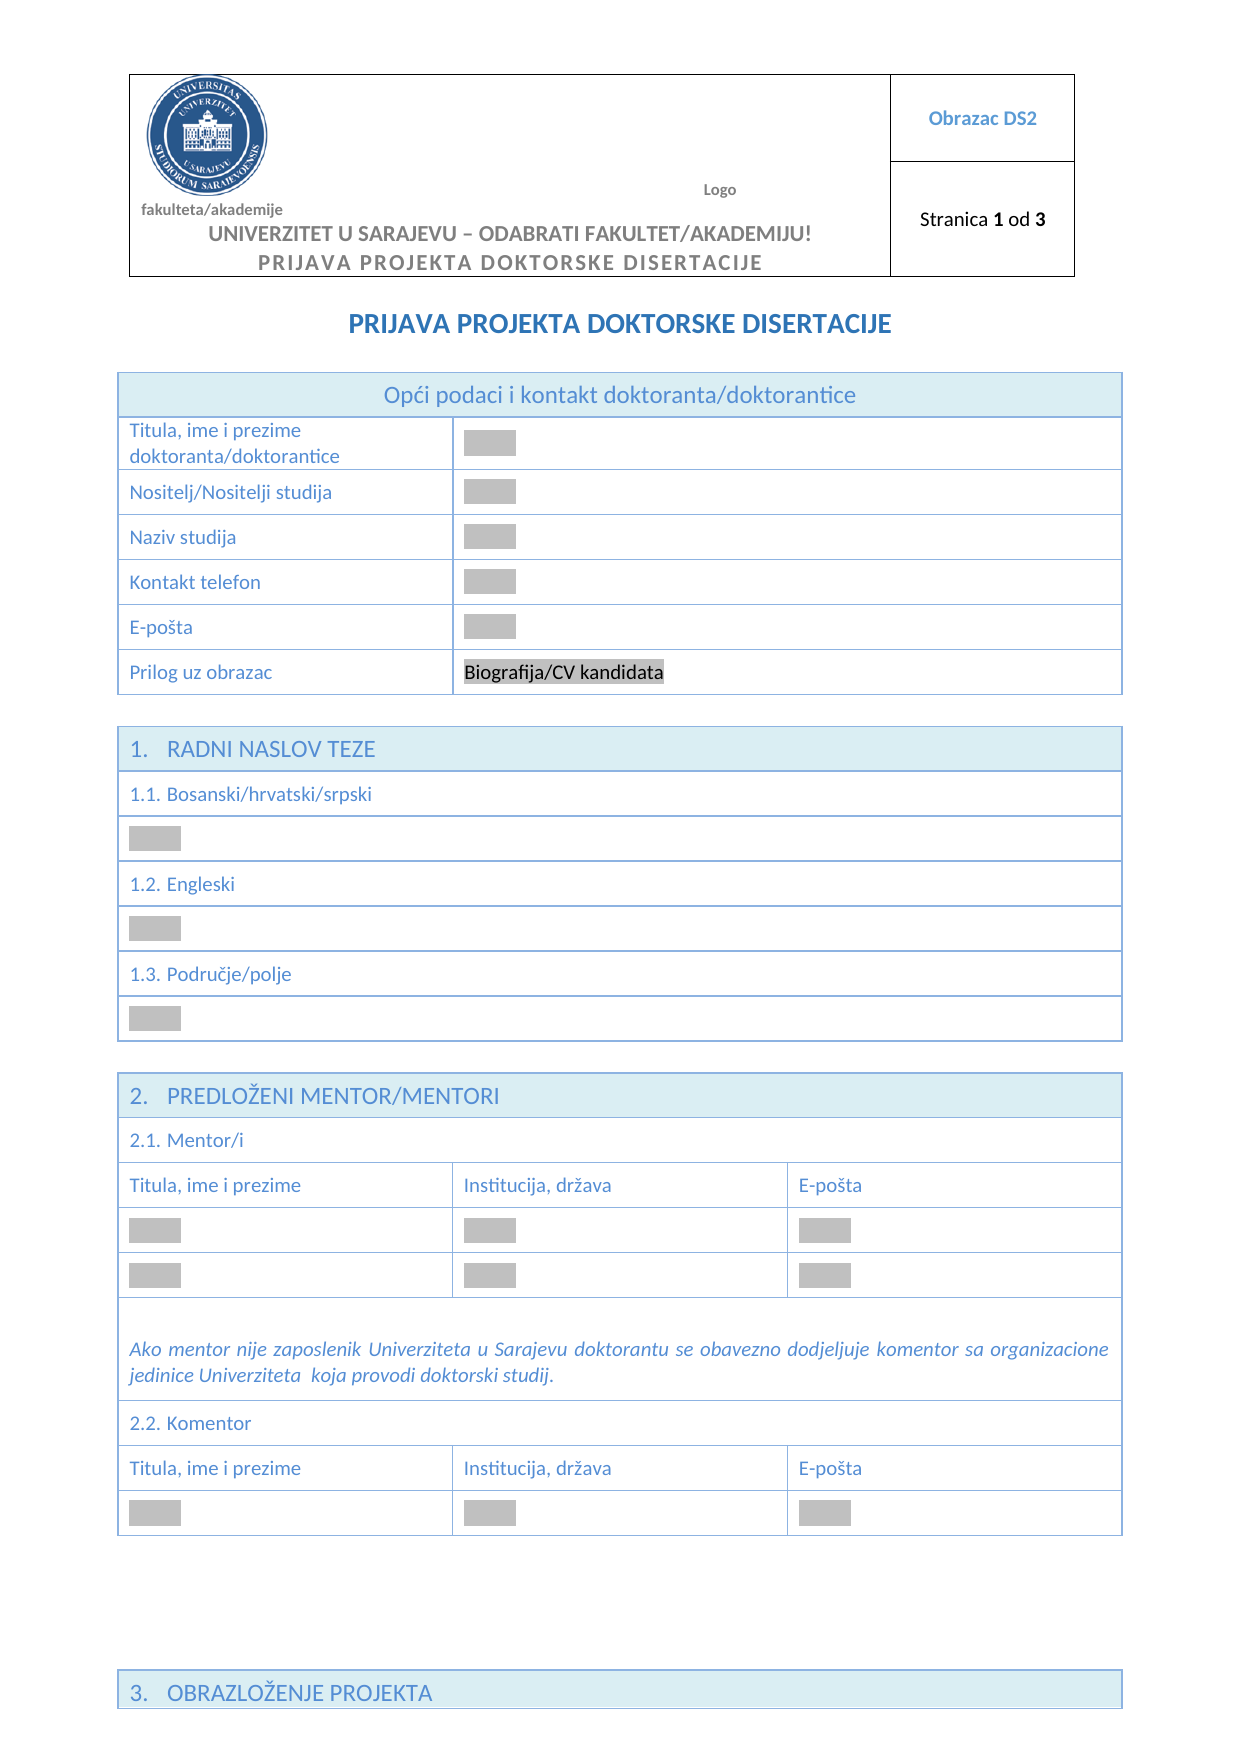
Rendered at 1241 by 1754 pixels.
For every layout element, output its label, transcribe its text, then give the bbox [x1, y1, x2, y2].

text PRIJAVA PROJEKTA DOKTORSKE DISERTACIJE [148, 305, 1093, 341]
table_cell Engleski [119, 862, 1121, 905]
picture [141, 74, 274, 196]
table_cell Titula, ime i prezime doktoranta/doktorantice [119, 418, 452, 468]
table_cell [119, 1491, 452, 1535]
table_cell [454, 418, 1121, 468]
table_cell [454, 470, 1121, 513]
table_cell Komentor [119, 1401, 1121, 1445]
table_cell Titula, ime i prezime [119, 1446, 452, 1490]
table_cell Bosanski/hrvatski/srpski [119, 772, 1121, 815]
table_cell [454, 515, 1121, 558]
table_cell [788, 1253, 1121, 1297]
table_cell [119, 907, 1121, 950]
table_cell [454, 560, 1121, 603]
table_cell E-pošta [788, 1163, 1121, 1207]
table_cell Ako mentor nije zaposlenik Univerziteta u Sarajevu doktorantu se obavezno dodjeljuje komentor sa organizacione jedinice Univerziteta koja provodi doktorski studij. [119, 1298, 1121, 1400]
table_cell Mentor/i [119, 1118, 1121, 1162]
table_cell [119, 1208, 452, 1252]
table_cell [454, 605, 1121, 648]
table_cell [119, 1253, 452, 1297]
table_header Opći podaci i kontakt doktoranta/doktorantice [119, 373, 1121, 416]
table_cell Prilog uz obrazac [119, 650, 452, 693]
table_cell [788, 1208, 1121, 1252]
table_cell [453, 1208, 787, 1252]
table_cell Institucija, država [453, 1446, 787, 1490]
table_cell Naziv studija [119, 515, 452, 558]
table_cell [453, 1491, 787, 1535]
table_header RADNI NASLOV TEZE [119, 727, 1121, 770]
table_cell Kontakt telefon [119, 560, 452, 603]
table_cell Nositelj/Nositelji studija [119, 470, 452, 513]
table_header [119, 1671, 1121, 1707]
table_cell [119, 997, 1121, 1040]
table_cell Područje/polje [119, 952, 1121, 995]
table_cell [119, 817, 1121, 860]
table_header PREDLOŽENI MENTOR/MENTORI [119, 1074, 1121, 1117]
table_cell [453, 1253, 787, 1297]
table_cell [788, 1491, 1121, 1535]
table_cell E-pošta [119, 605, 452, 648]
table_cell Titula, ime i prezime [119, 1163, 452, 1207]
table_cell Institucija, država [453, 1163, 787, 1207]
table_cell Biografija/CV kandidata [454, 650, 1121, 693]
table_cell E-pošta [788, 1446, 1121, 1490]
